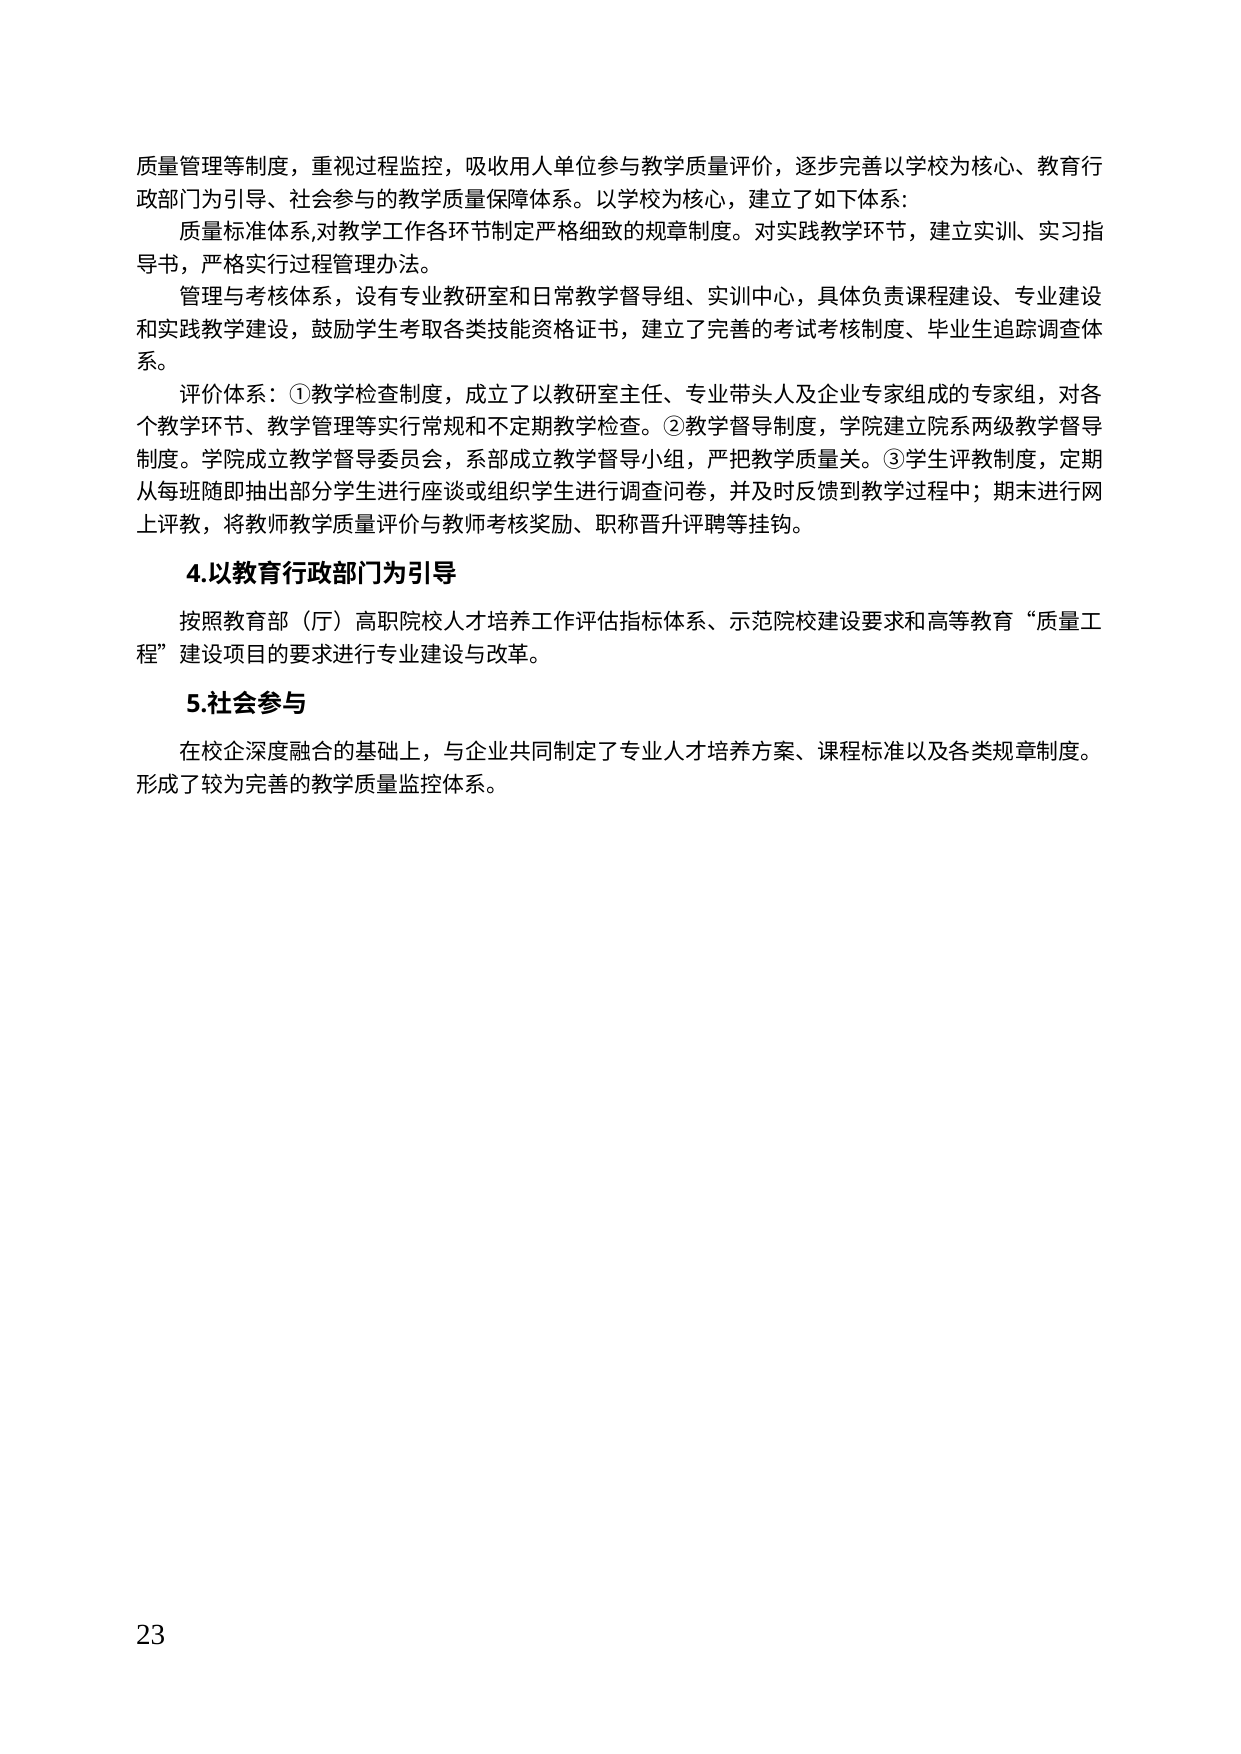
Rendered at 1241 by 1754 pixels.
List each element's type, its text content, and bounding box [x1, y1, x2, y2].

text 管理与考核体系，设有专业教研室和日常教学督导组、实训中心，具体负责课程建设、专业建设和实践教学建设，鼓励学生考取各类技能资格证书，建立了完善的考试考核制度、毕业生追踪调查体系。 [136, 279, 1104, 376]
text 按照教育部（厅）高职院校人才培养工作评估指标体系、示范院校建设要求和高等教育“质量工程”建设项目的要求进行专业建设与改革。 [136, 604, 1104, 669]
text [136, 149, 1104, 214]
text 5.社会参与 [136, 669, 1104, 734]
text 质量标准体系,对教学工作各环节制定严格细致的规章制度。对实践教学环节，建立实训、实习指导书，严格实行过程管理办法。 [136, 214, 1104, 279]
text 评价体系：①教学检查制度，成立了以教研室主任、专业带头人及企业专家组成的专家组，对各个教学环节、教学管理等实行常规和不定期教学检查。②教学督导制度，学院建立院系两级教学督导制度。学院成立教学督导委员会，系部成立教学督导小组，严把教学质量关。③学生评教制度，定期从每班随即抽出部分学生进行座谈或组织学生进行调查问卷，并及时反馈到教学过程中；期末进行网上评教，将教师教学质量评价与教师考核奖励、职称晋升评聘等挂钩。 [136, 376, 1104, 539]
text 4.以教育行政部门为引导 [136, 539, 1104, 604]
text 在校企深度融合的基础上，与企业共同制定了专业人才培养方案、课程标准以及各类规章制度。形成了较为完善的教学质量监控体系。 [136, 734, 1104, 799]
